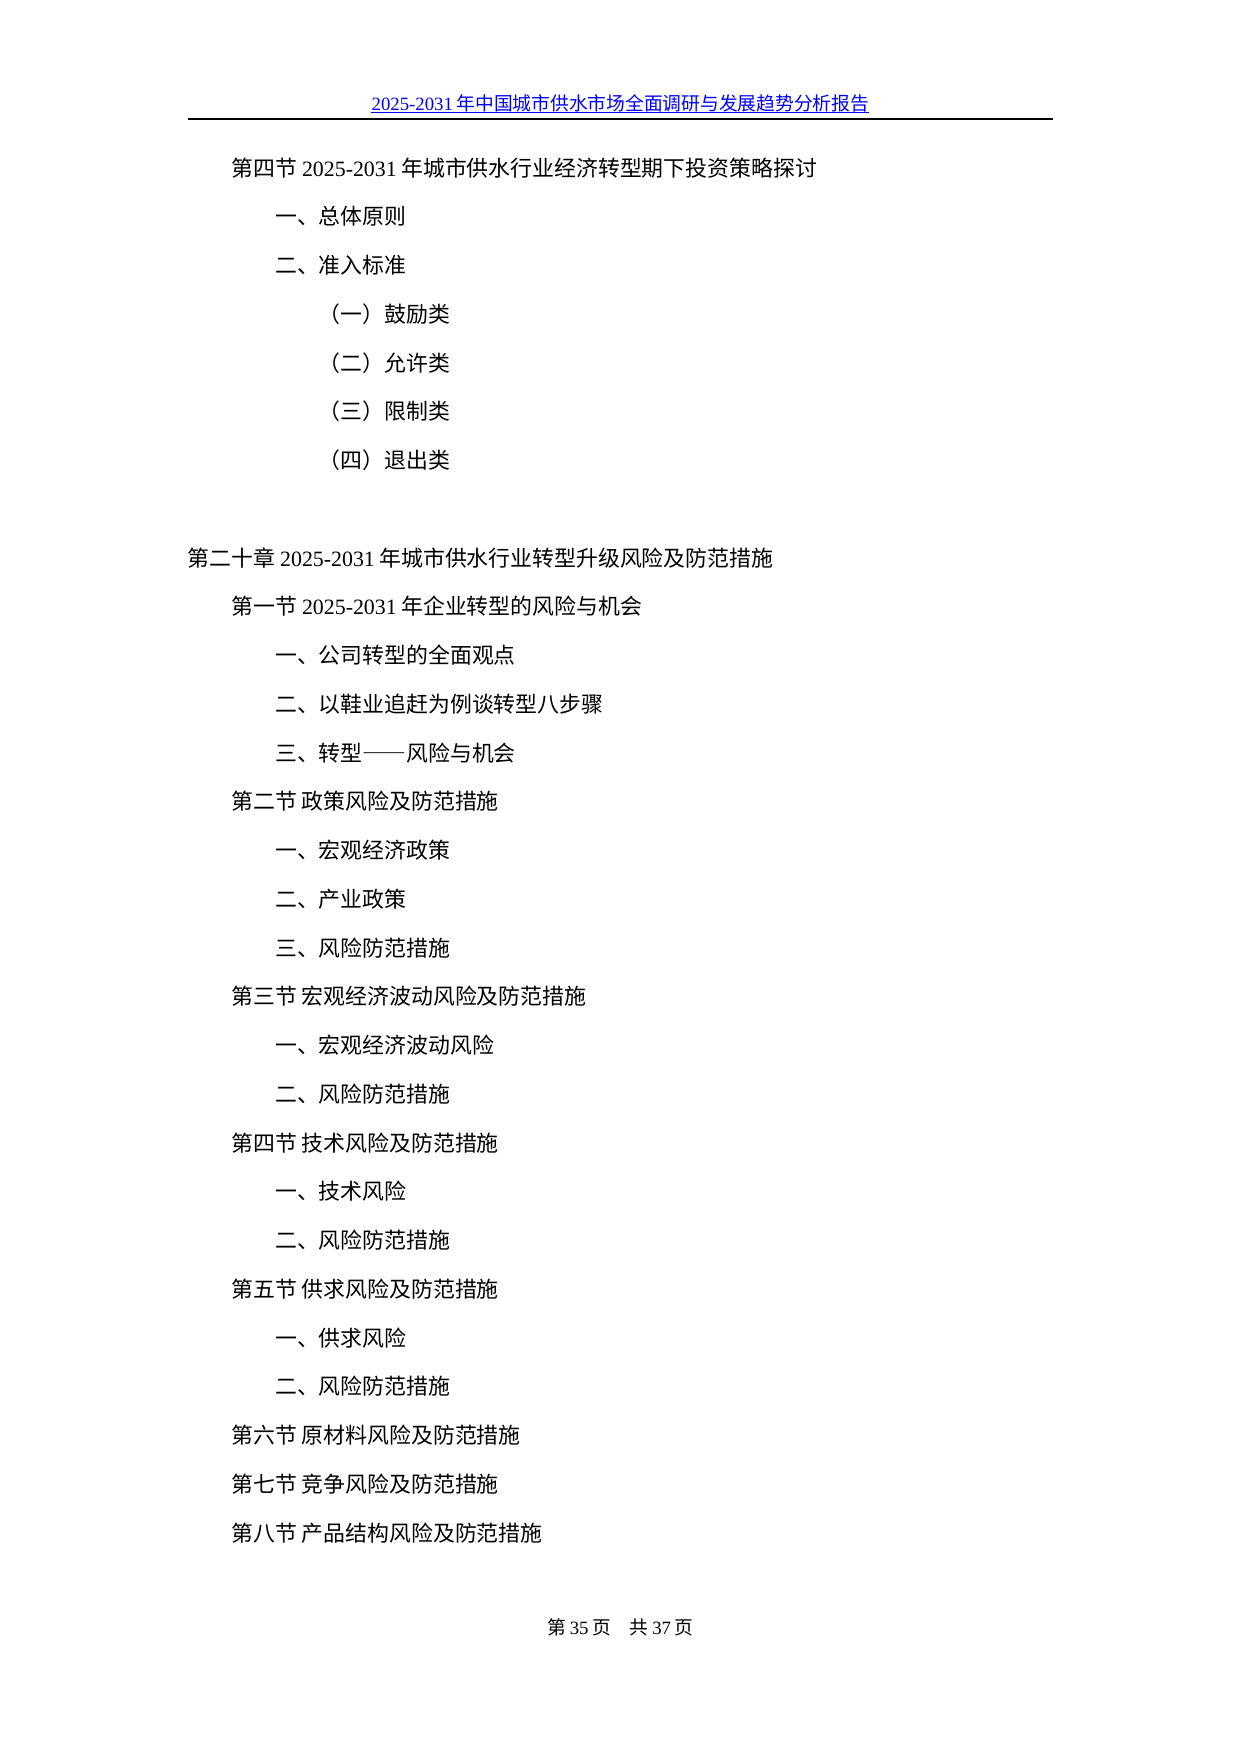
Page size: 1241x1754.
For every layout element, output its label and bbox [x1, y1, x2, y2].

text [187, 150, 1053, 1548]
